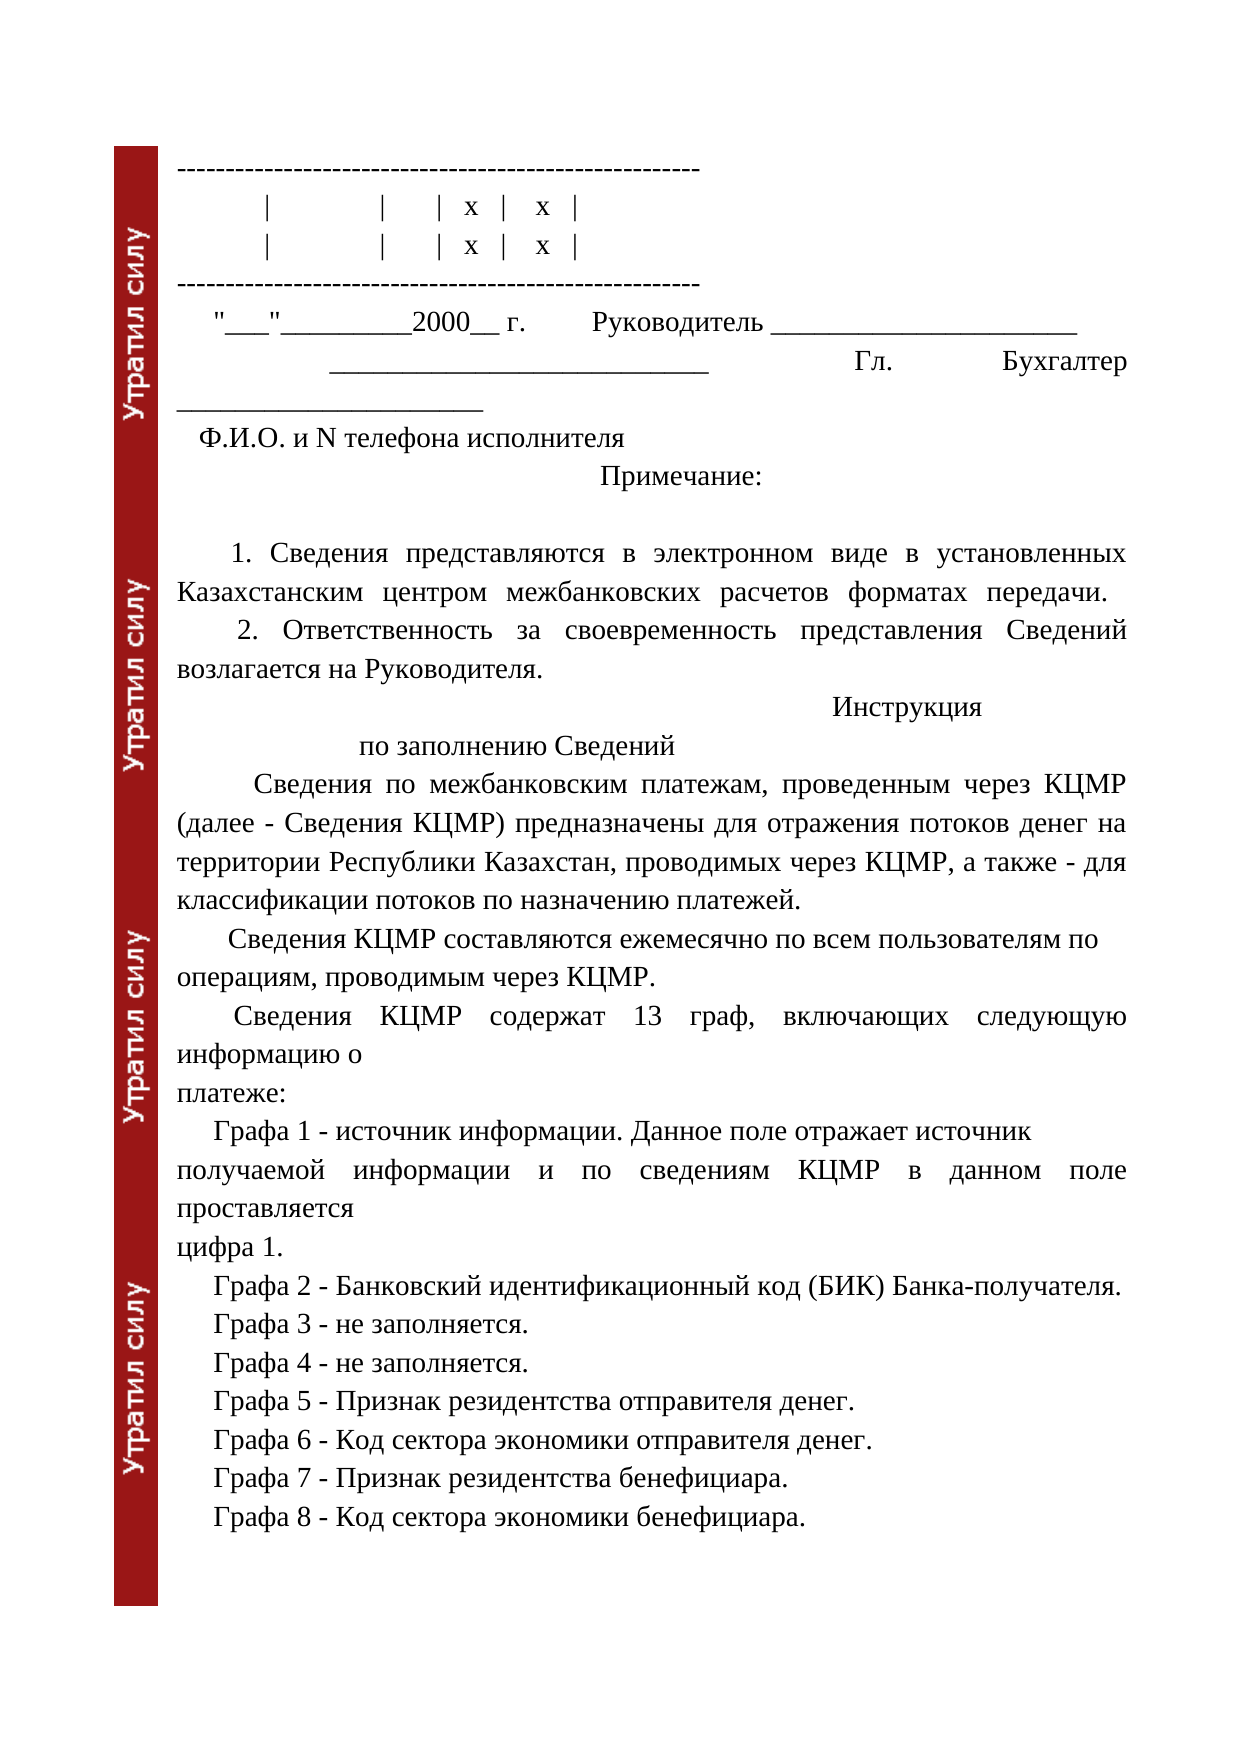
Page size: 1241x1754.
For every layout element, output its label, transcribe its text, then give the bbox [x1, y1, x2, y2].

picture [114, 261, 158, 266]
picture [114, 993, 158, 998]
picture [114, 415, 158, 420]
picture [114, 146, 158, 150]
text Сведения КЦМР составляются ежемесячно по всем пользователям по [112, 921, 1128, 954]
text __________________________ Гл. Бухгалтер _____________________ [112, 343, 1128, 415]
text | | | x | x | [112, 188, 1128, 222]
picture [114, 1070, 158, 1075]
picture [114, 338, 158, 343]
text | | | x | x | [112, 227, 1128, 261]
picture [114, 1494, 158, 1499]
text платеже: [112, 1075, 1128, 1108]
picture [114, 183, 158, 188]
text "___"_________2000__ г. Руководитель _____________________ [112, 304, 1128, 338]
text Примечание: [112, 458, 1128, 530]
text ------------------------------------------------------ [112, 150, 1128, 183]
text Ф.И.О. и N телефона исполнителя [112, 420, 1128, 453]
text Графа 4 - не заполняется. [112, 1345, 1128, 1378]
picture [114, 1378, 158, 1383]
text Графа 5 - Признак резидентства отправителя денег. [112, 1383, 1128, 1417]
picture [114, 762, 158, 767]
text Графа 1 - источник информации. Данное поле отражает источник [112, 1113, 1128, 1147]
text Графа 8 - Код сектора экономики бенефициара. [112, 1499, 1128, 1532]
text Графа 3 - не заполняется. [112, 1306, 1128, 1340]
text цифра 1. [112, 1229, 1128, 1263]
text получаемой информации и по сведениям КЦМР в данном поле проставляется [112, 1152, 1128, 1224]
picture [114, 1301, 158, 1306]
text Графа 7 - Признак резидентства бенефициара. [112, 1460, 1128, 1494]
picture [114, 1455, 158, 1460]
text 1. Сведения представляются в электронном виде в установленных Казахстанским центром межбанковских расчетов форматах передачи. 2. Ответственность за своевременность представления Сведений возлагается на Руководителя. [112, 535, 1128, 684]
picture [114, 530, 158, 535]
picture [114, 1147, 158, 1152]
text Графа 6 - Код сектора экономики отправителя денег. [112, 1422, 1128, 1455]
text Сведения КЦМР содержат 13 граф, включающих следующую информацию о [112, 998, 1128, 1070]
text Графа 2 - Банковский идентификационный код (БИК) Банка-получателя. [112, 1268, 1128, 1301]
picture [114, 954, 158, 959]
picture [114, 1224, 158, 1229]
picture [114, 453, 158, 458]
picture [114, 1108, 158, 1113]
text операциям, проводимым через КЦМР. [112, 959, 1128, 993]
picture [114, 684, 158, 689]
text ------------------------------------------------------ [112, 266, 1128, 299]
text Инструкция по заполнению Сведений [112, 689, 1128, 762]
picture [114, 1263, 158, 1268]
picture [114, 1340, 158, 1345]
picture [114, 916, 158, 921]
picture [114, 1532, 158, 1606]
picture [114, 299, 158, 304]
picture [114, 222, 158, 227]
picture [114, 1417, 158, 1422]
text Сведения по межбанковским платежам, проведенным через КЦМР (далее - Сведения КЦМР) предназначены для отражения потоков денег на территории Республики Казахстан, проводимых через КЦМР, а также - для классификации потоков по назначению платежей. [112, 767, 1128, 916]
